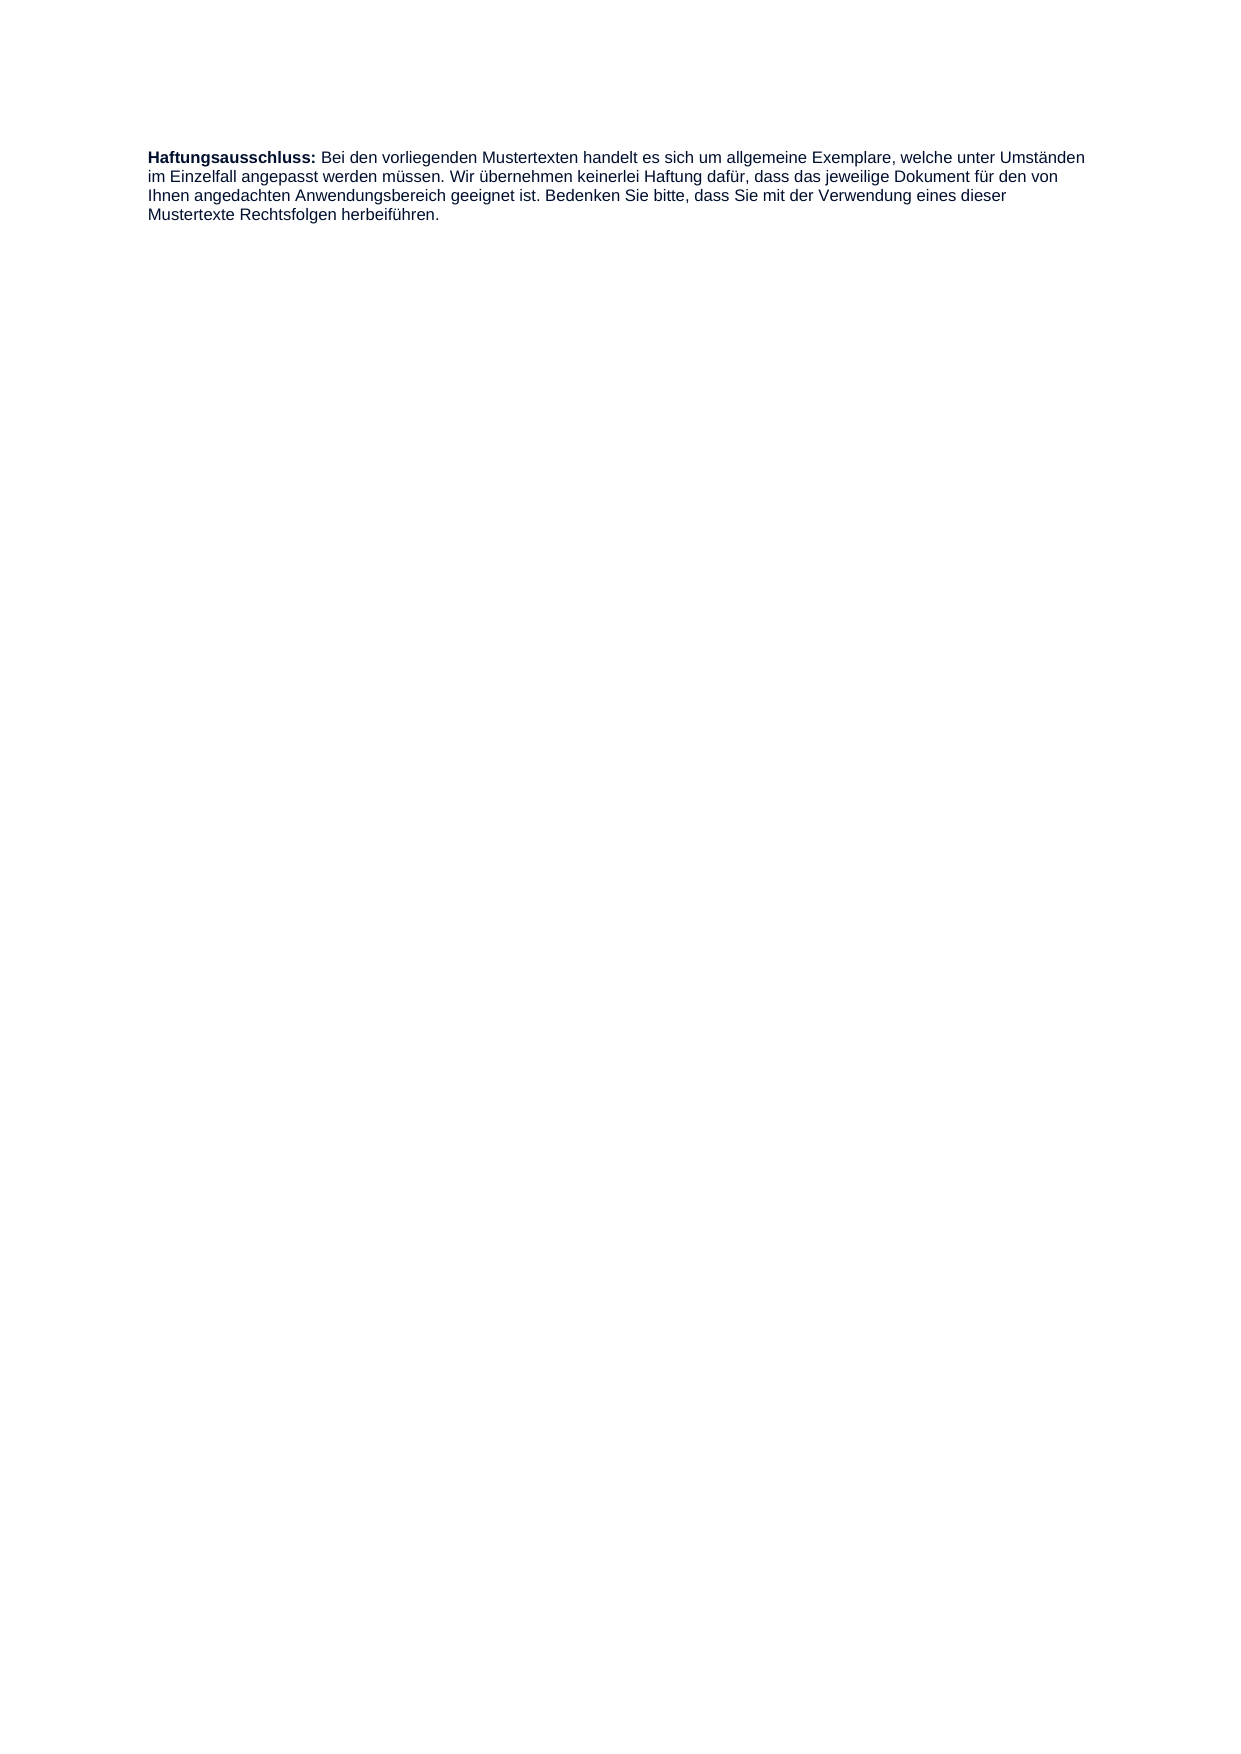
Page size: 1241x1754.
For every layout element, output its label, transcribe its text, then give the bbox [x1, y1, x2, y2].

text Haftungsausschluss: Bei den vorliegenden Mustertexten handelt es sich um allgemeine Exemplare, welche unter Umständen im Einzelfall angepasst werden müssen. Wir übernehmen keinerlei Haftung dafür, dass das jeweilige Dokument für den von Ihnen angedachten Anwendungsbereich geeignet ist. Bedenken Sie bitte, dass Sie mit der Verwendung eines dieser Mustertexte Rechtsfolgen herbeiführen. [148, 148, 1093, 224]
